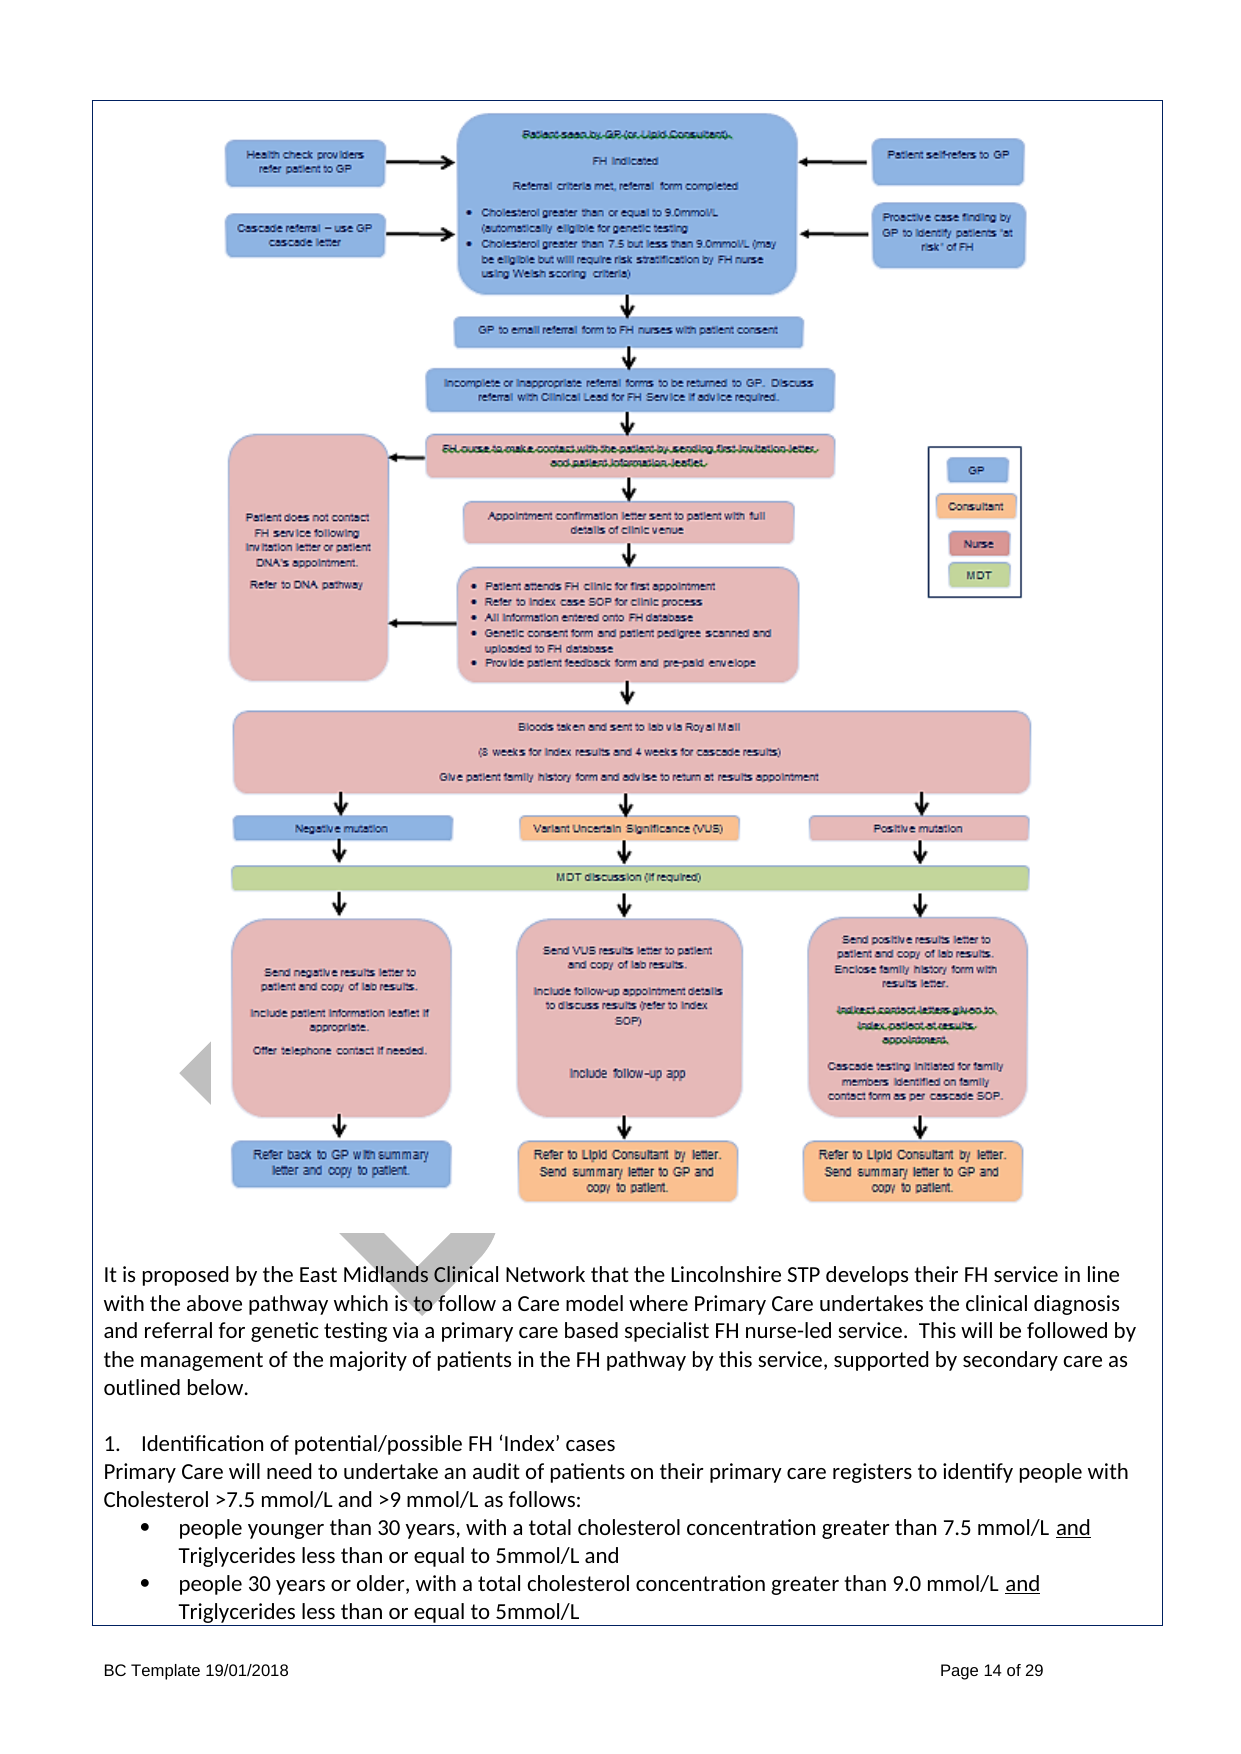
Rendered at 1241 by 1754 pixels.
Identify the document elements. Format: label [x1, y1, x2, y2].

picture [211, 101, 1044, 1233]
table_cell [93, 101, 1162, 1625]
